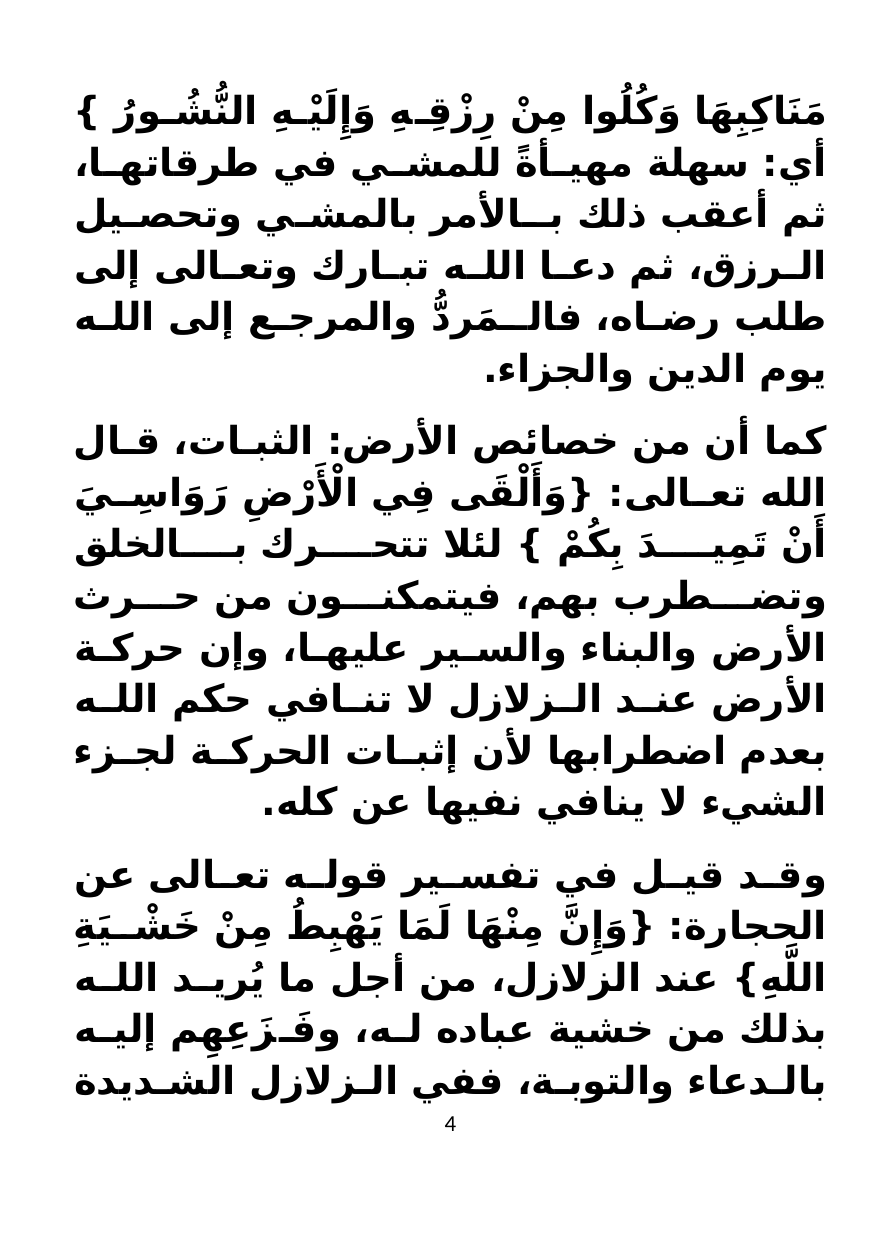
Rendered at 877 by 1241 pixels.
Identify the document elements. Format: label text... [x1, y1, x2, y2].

text كما أن من خصائص الأرض: الثبات، قال الله تعالى: {وَأَلْقَى فِي الْأَرْضِ رَوَاسِيَ أَنْ تَمِيدَ بِكُمْ } لئلا تتحرك بالخلق وتضطرب بهم، فيتمكنون من حرث الأرض والبناء والسير عليها، وإن حركة الأرض عند الزلازل لا تنافي حكم الله بعدم اضطرابها لأن إثبات الحركة لجزء الشيء لا ينافي نفيها عن كله. [74, 773, 827, 825]
